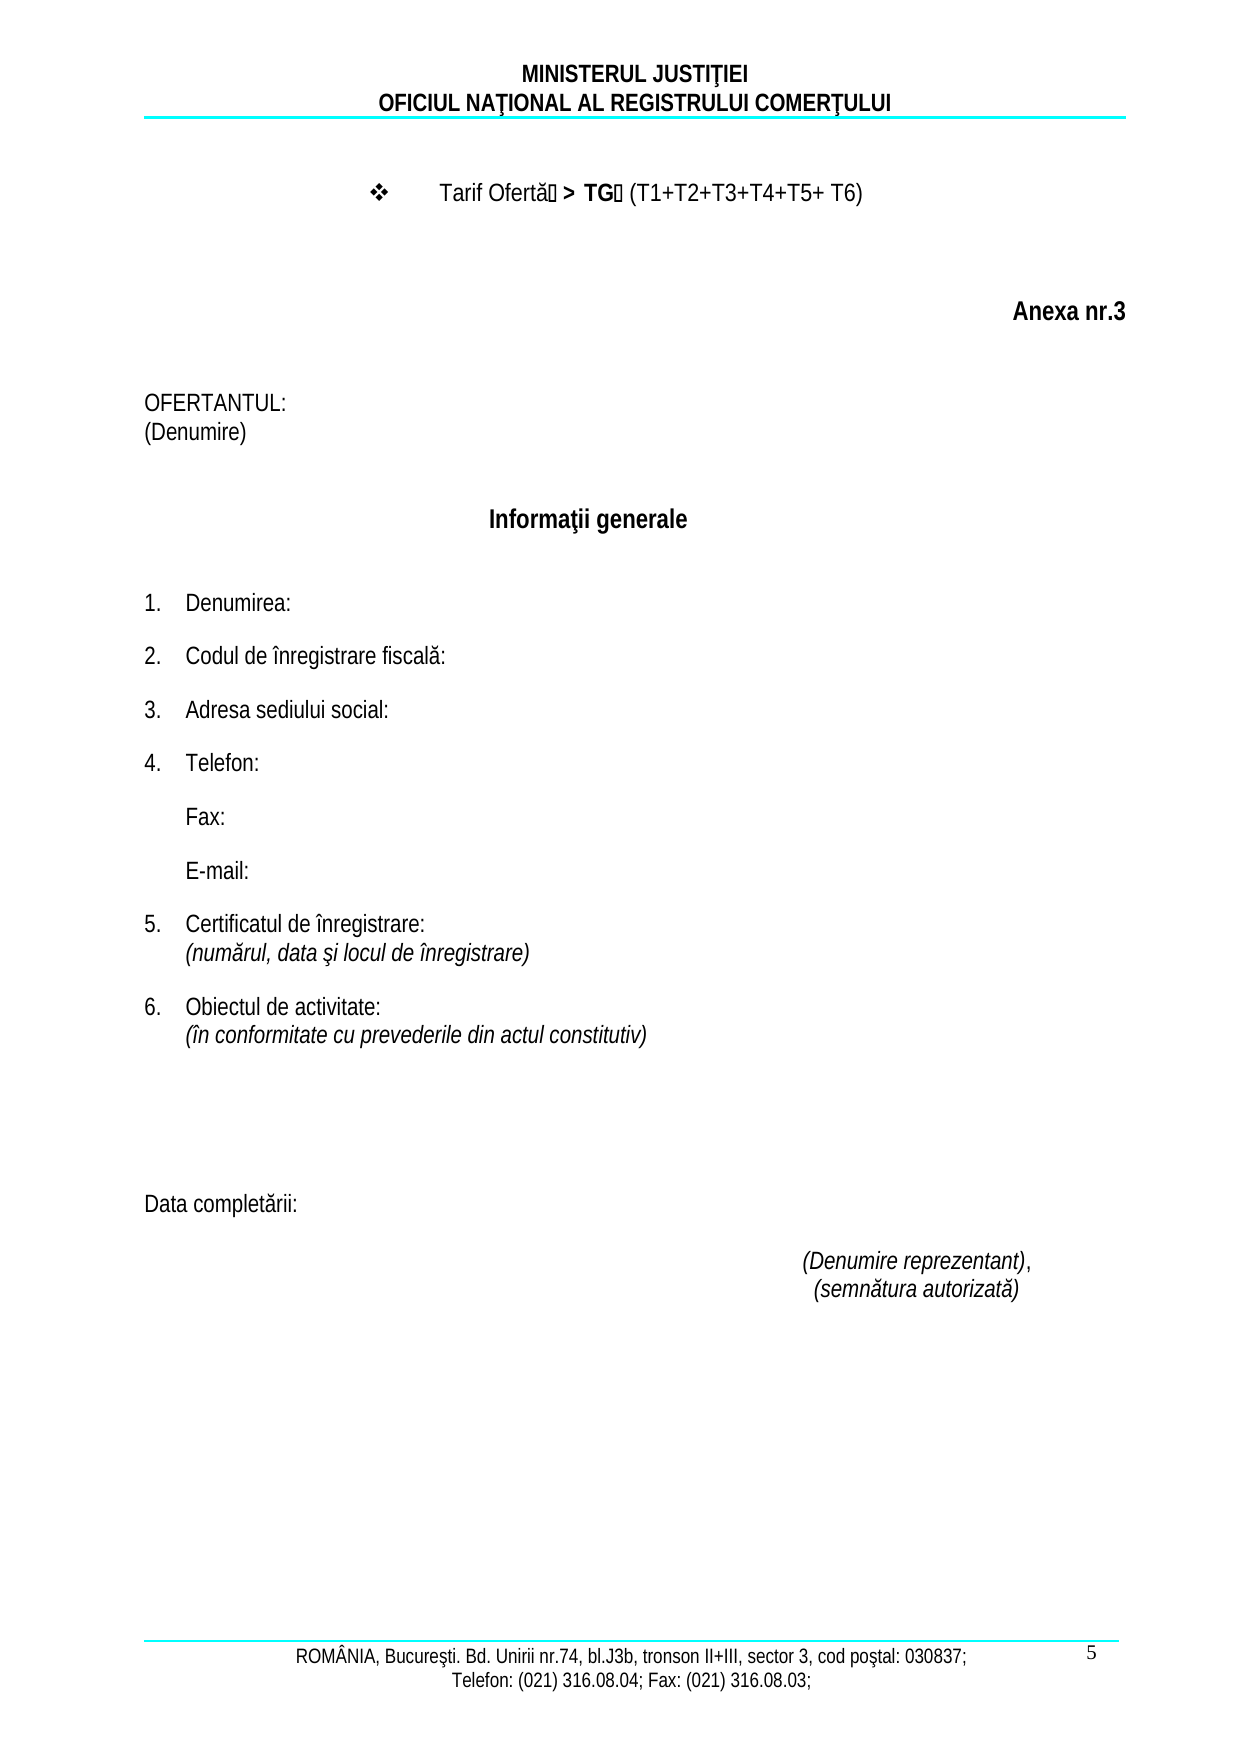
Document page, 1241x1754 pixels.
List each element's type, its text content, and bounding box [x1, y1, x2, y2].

list Obiectul de activitate: [144, 992, 1126, 1020]
text OFERTANTUL: [144, 388, 1122, 417]
list Denumirea: [144, 587, 1126, 616]
list Certificatul de înregistrare: [144, 909, 1126, 938]
list Tarif Ofertă > TG (T1+T2+T3+T4+T5+ T6) [294, 178, 1147, 207]
text Informaţii generale [144, 503, 1032, 534]
list Telefon: [144, 748, 1126, 777]
text Anexa nr.3 [144, 295, 1126, 326]
text (semnătura autorizată) [144, 1274, 1126, 1303]
list Adresa sediului social: [144, 695, 1126, 723]
list Codul de înregistrare fiscală: [144, 641, 1126, 670]
text Fax: [144, 802, 1126, 831]
text (numărul, data şi locul de înregistrare) [156, 938, 1126, 967]
text (Denumire reprezentant), [144, 1246, 1126, 1274]
text (în conformitate cu prevederile din actul constitutiv) [144, 1020, 1126, 1049]
text (Denumire) [144, 417, 1122, 446]
text Data completării: [144, 1188, 1126, 1217]
text E-mail: [144, 856, 1126, 884]
